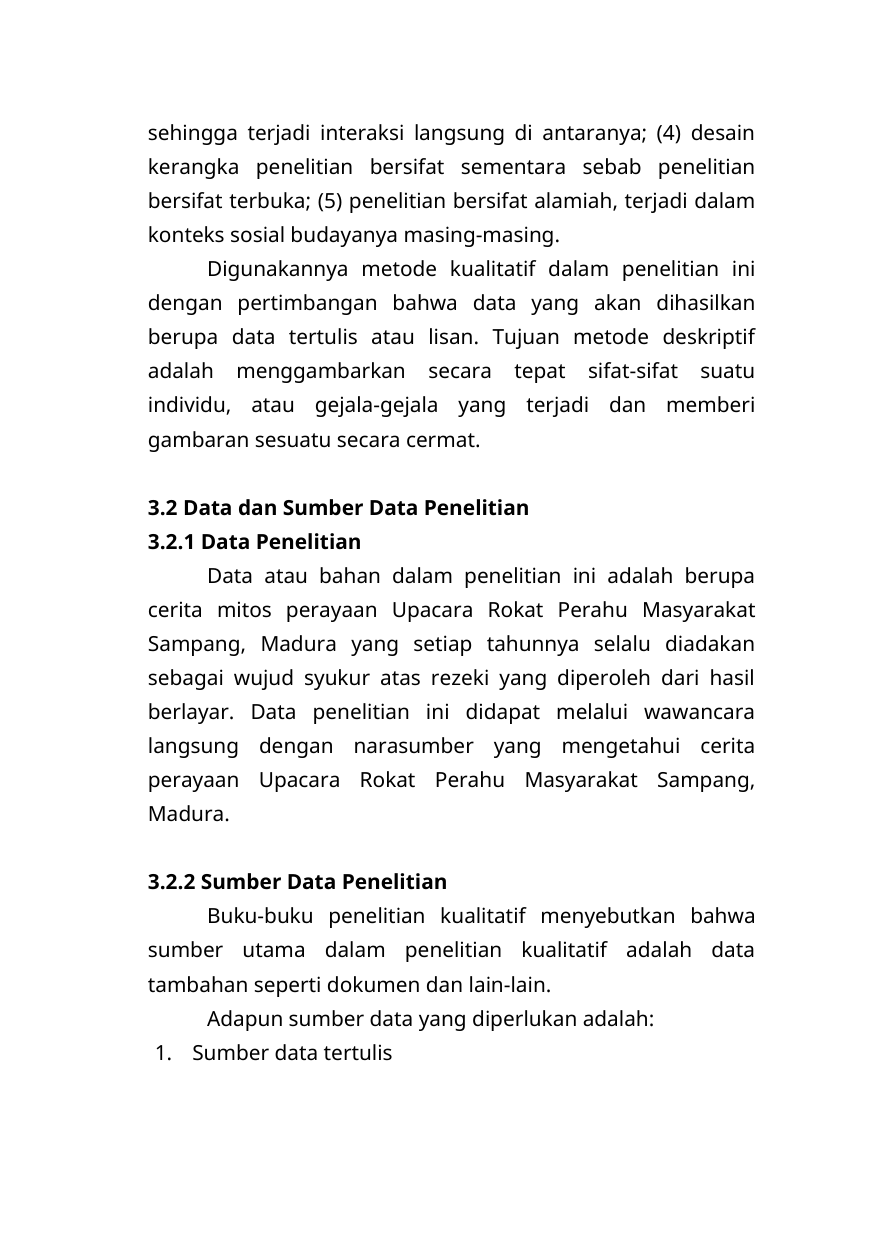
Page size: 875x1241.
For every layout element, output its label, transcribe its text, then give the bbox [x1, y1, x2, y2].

text Digunakannya metode kualitatif dalam penelitian ini dengan pertimbangan bahwa data yang akan dihasilkan berupa data tertulis atau lisan. Tujuan metode deskriptif adalah menggambarkan secara tepat sifat-sifat suatu individu, atau gejala-gejala yang terjadi dan memberi gambaran sesuatu secara cermat. [148, 254, 756, 453]
text Adapun sumber data yang diperlukan adalah: [148, 1004, 756, 1032]
text 3.2.1 Data Penelitian [148, 527, 756, 555]
text 3.2 Data dan Sumber Data Penelitian [148, 493, 756, 521]
text Buku-buku penelitian kualitatif menyebutkan bahwa sumber utama dalam penelitian kualitatif adalah data tambahan seperti dokumen dan lain-lain. [148, 902, 756, 998]
text 3.2.2 Sumber Data Penelitian [148, 867, 756, 896]
text Data atau bahan dalam penelitian ini adalah berupa cerita mitos perayaan Upacara Rokat Perahu Masyarakat Sampang, Madura yang setiap tahunnya selalu diadakan sebagai wujud syukur atas rezeki yang diperoleh dari hasil berlayar. Data penelitian ini didapat melalui wawancara langsung dengan narasumber yang mengetahui cerita perayaan Upacara Rokat Perahu Masyarakat Sampang, Madura. [148, 561, 756, 828]
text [148, 118, 756, 249]
list Sumber data tertulis [154, 1038, 756, 1066]
